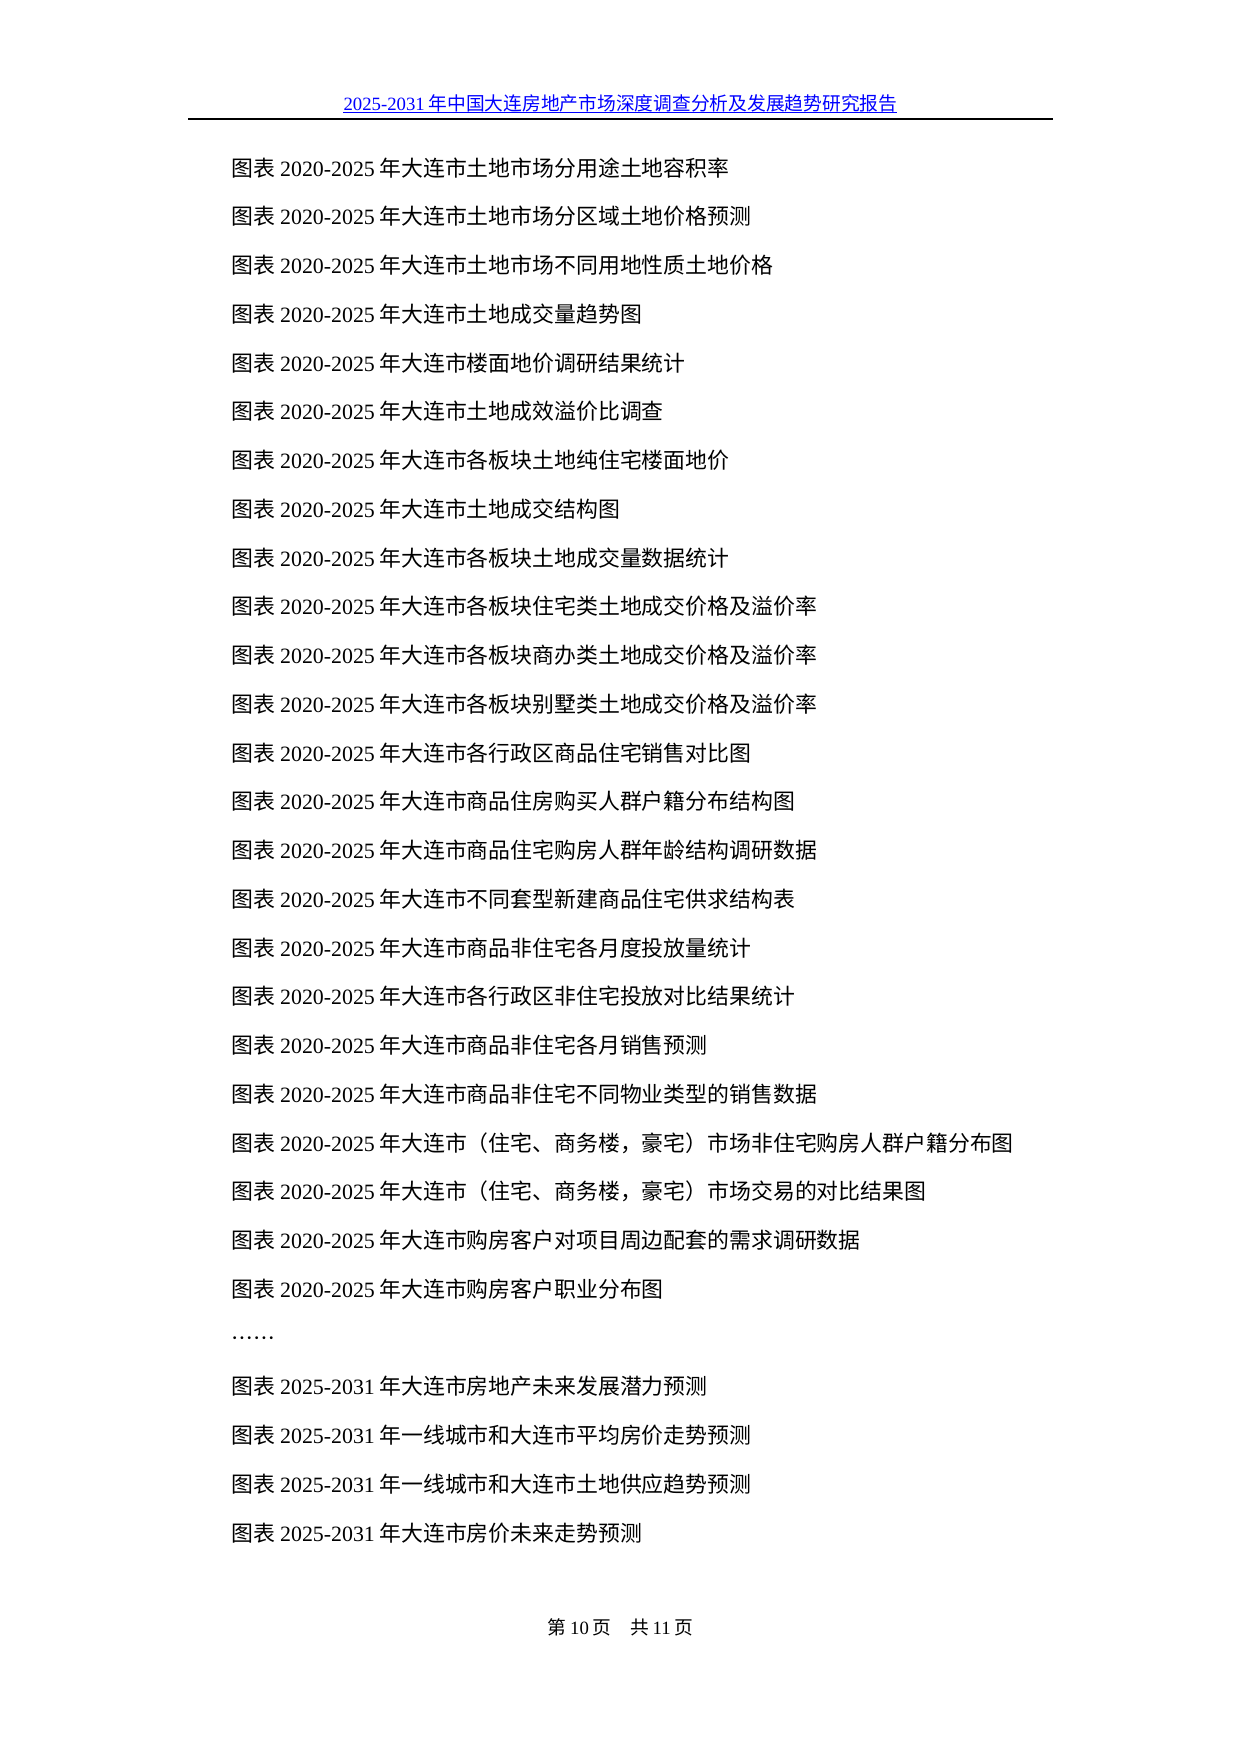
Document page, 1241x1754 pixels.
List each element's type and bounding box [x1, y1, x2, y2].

text [187, 150, 1053, 1548]
